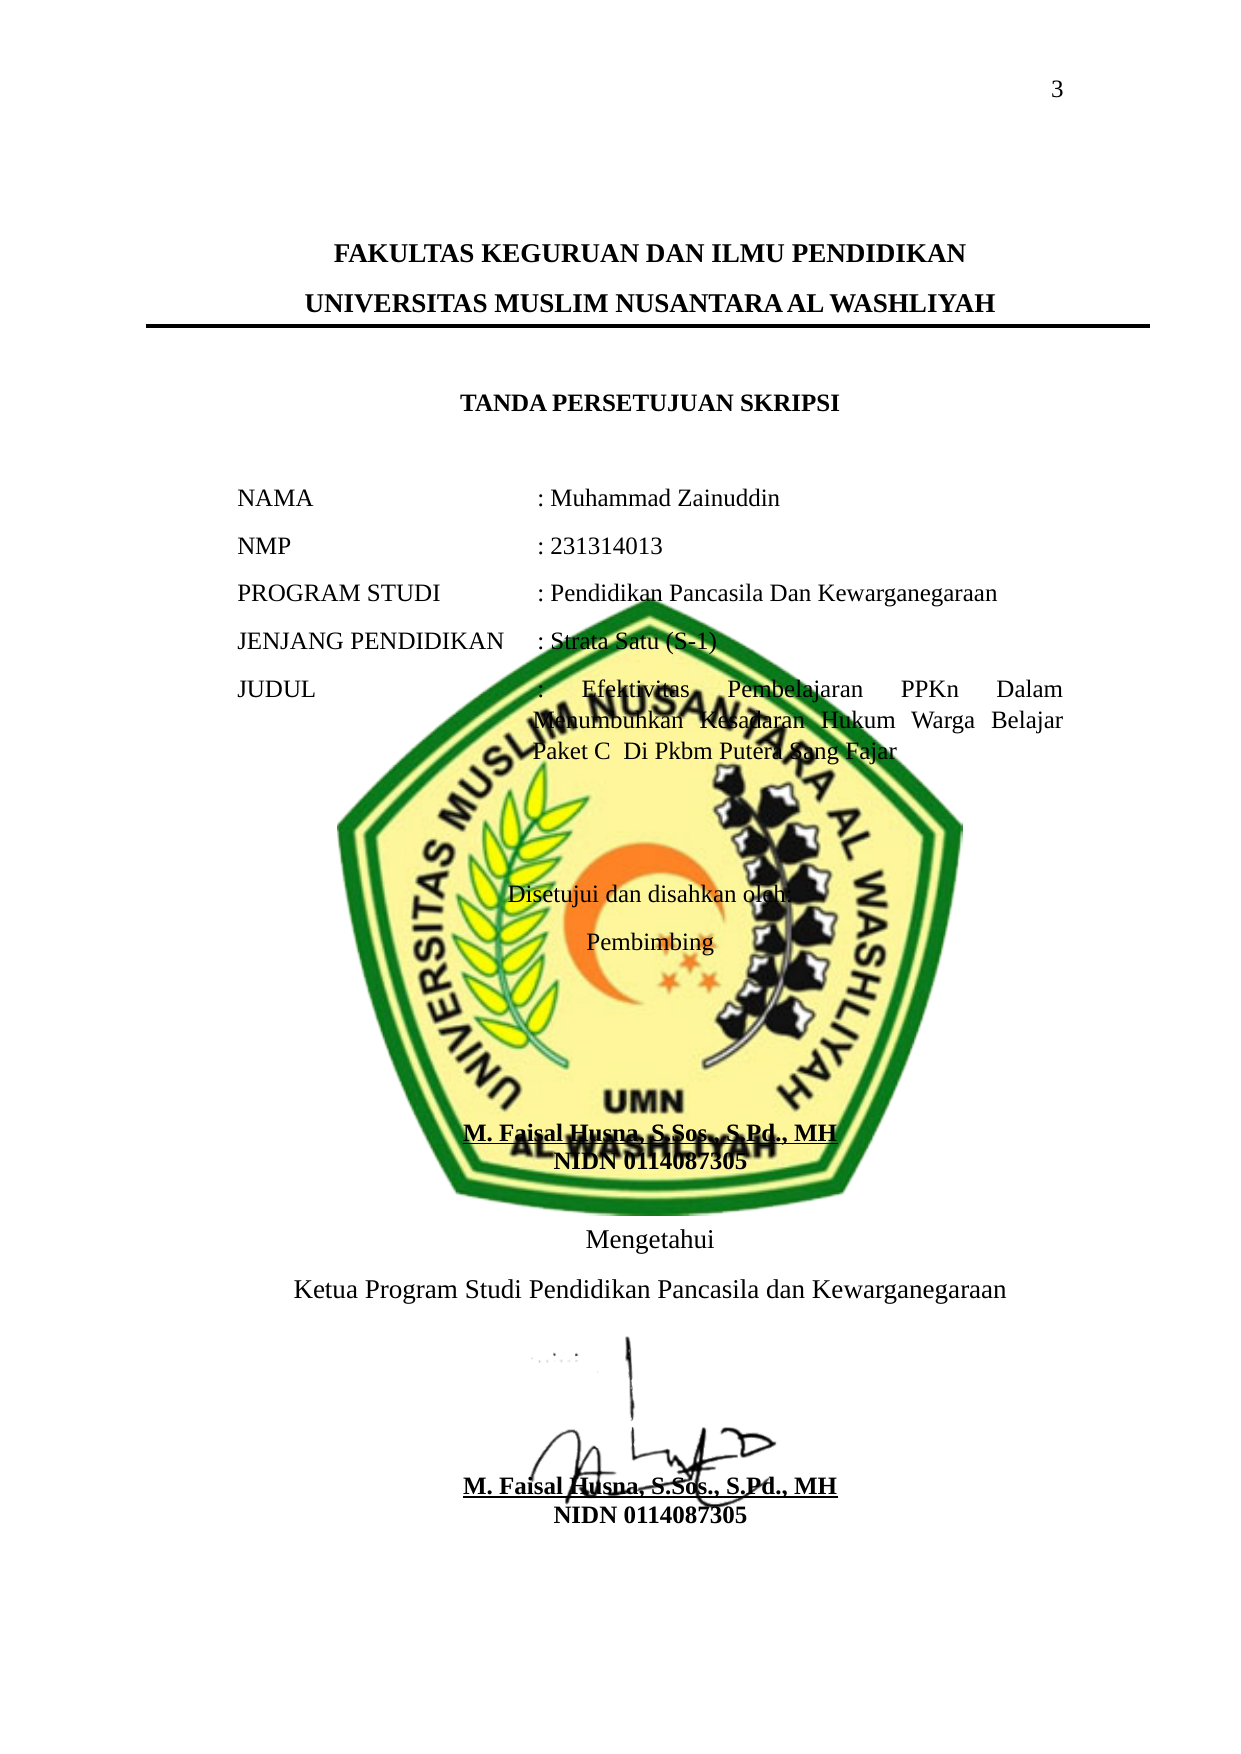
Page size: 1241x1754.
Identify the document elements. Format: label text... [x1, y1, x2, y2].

text M. Faisal Husna, S.Sos., S.Pd., MH [237, 1471, 1063, 1500]
text Ketua Program Studi Pendidikan Pancasila dan Kewarganegaraan [237, 1273, 1063, 1304]
text JUDUL : Efektivitas Pembelajaran PPKn Dalam Menumbuhkan Kesadaran Hukum Warga Belajar Paket C Di Pkbm Putera Sang Fajar [237, 674, 1063, 765]
text FAKULTAS KEGURUAN DAN ILMU PENDIDIKAN [237, 237, 1063, 268]
picture [337, 765, 963, 879]
picture [337, 1175, 963, 1216]
picture [337, 607, 963, 626]
text NMP : 231314013 [237, 531, 1063, 559]
text M. Faisal Husna, S.Sos., S.Pd., MH [237, 1118, 1063, 1146]
text JENJANG PENDIDIKAN : Strata Satu (S-1) [237, 626, 1063, 655]
picture [337, 655, 963, 674]
text PROGRAM STUDI : Pendidikan Pancasila Dan Kewarganegaraan [237, 578, 1063, 607]
text NIDN 0114087305 [237, 1500, 1063, 1529]
text TANDA PERSETUJUAN SKRIPSI [237, 388, 1063, 416]
picture [337, 956, 963, 1118]
picture [337, 908, 963, 927]
text NAMA : Muhammad Zainuddin [237, 483, 1063, 512]
text Mengetahui [237, 1223, 1063, 1254]
text Disetujui dan disahkan oleh: [237, 879, 1063, 908]
text UNIVERSITAS MUSLIM NUSANTARA AL WASHLIYAH [237, 287, 1063, 318]
text NIDN 0114087305 [237, 1146, 1063, 1175]
text Pembimbing [237, 927, 1063, 956]
